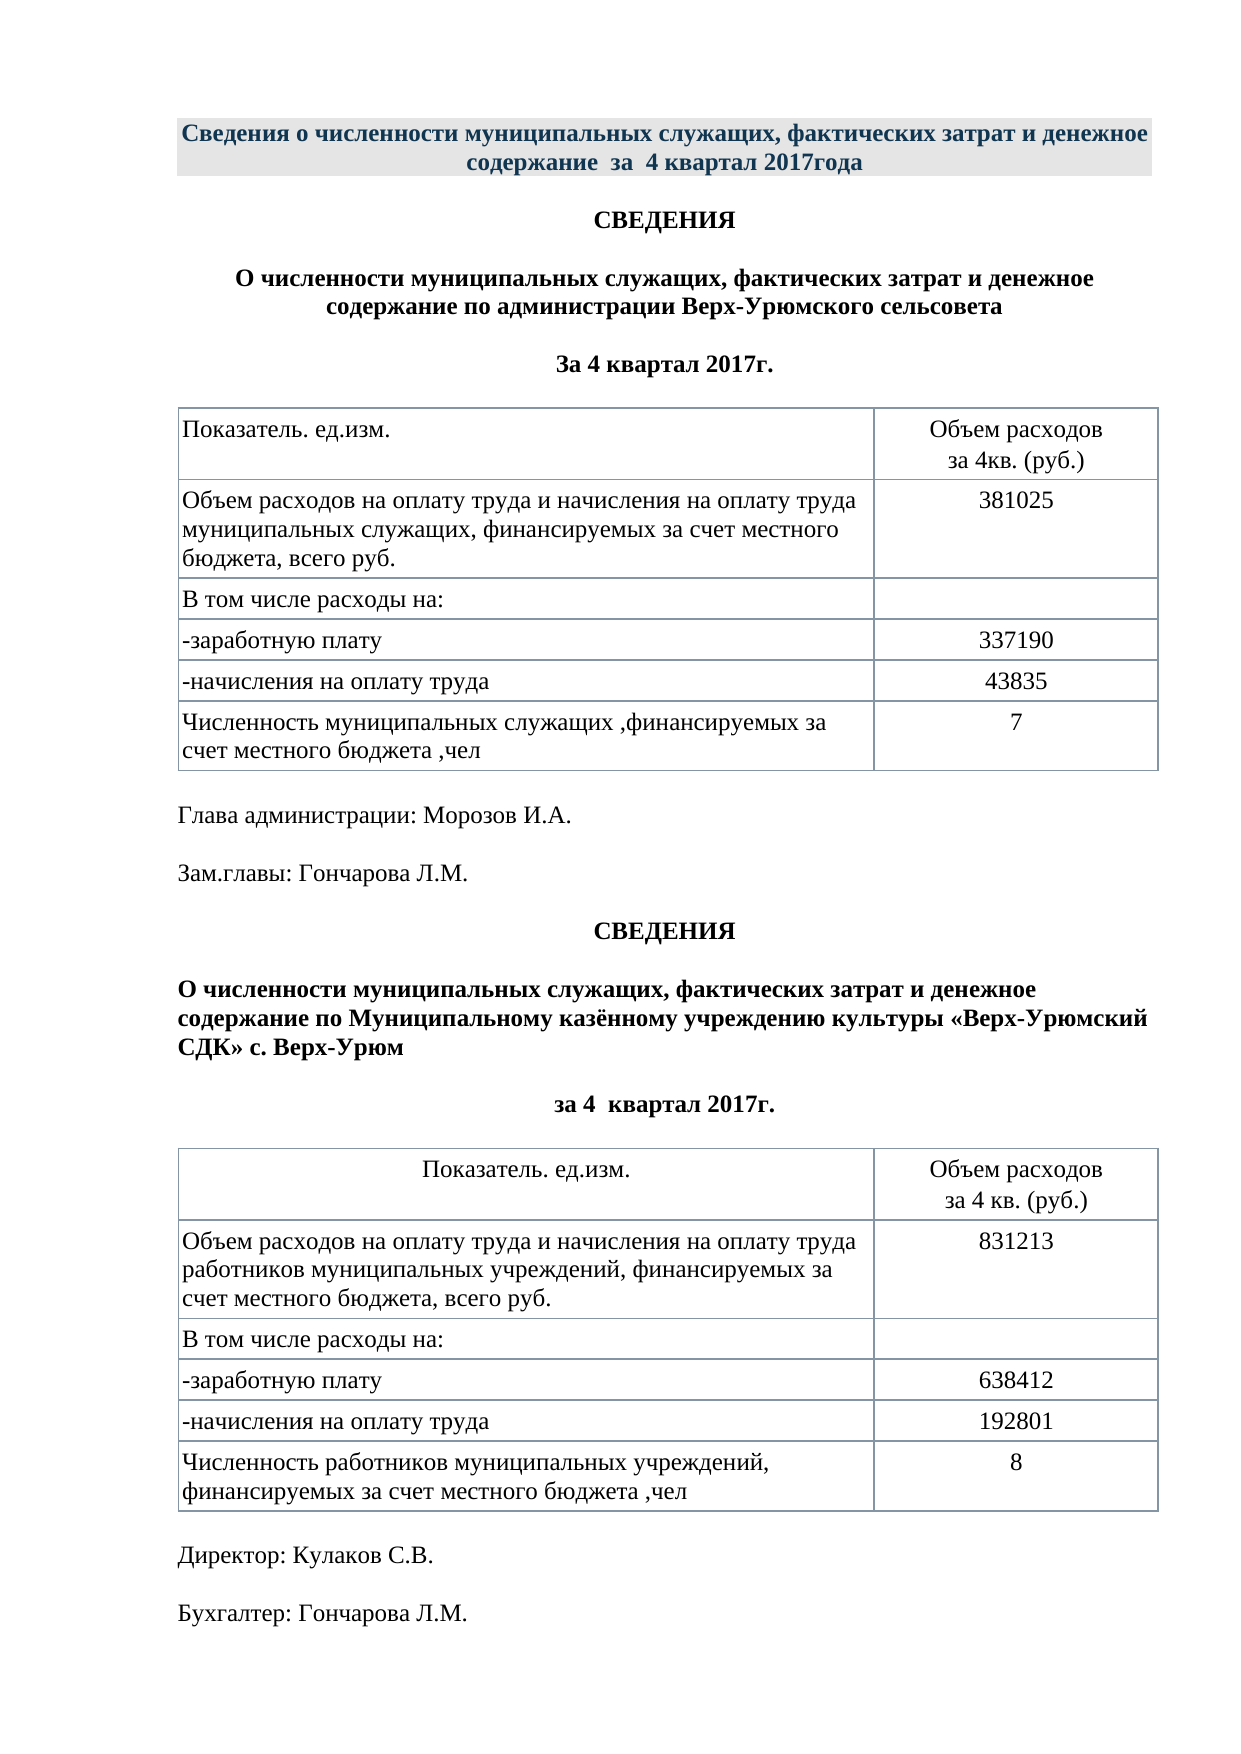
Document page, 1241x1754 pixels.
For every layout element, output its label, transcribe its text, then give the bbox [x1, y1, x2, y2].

table_cell Численность муниципальных служащих ,финансируемых за счет местного бюджета ,чел [179, 702, 873, 770]
text Директор: Кулаков С.В. [177, 1541, 1152, 1569]
table_cell 43835 [875, 661, 1157, 700]
table_cell 192801 [875, 1401, 1157, 1440]
text Зам.главы: Гончарова Л.М. [177, 858, 1152, 887]
table_cell [875, 1319, 1157, 1358]
table_cell 337190 [875, 620, 1157, 659]
table_cell -начисления на оплату труда [179, 661, 873, 700]
text Глава администрации: Морозов И.А. [177, 800, 1152, 829]
text За 4 квартал 2017г. [177, 349, 1152, 378]
table_cell -начисления на оплату труда [179, 1401, 873, 1440]
table_cell Численность работников муниципальных учреждений, финансируемых за счет местного бюджета ,чел [179, 1442, 873, 1510]
text Бухгалтер: Гончарова Л.М. [177, 1598, 1152, 1627]
text СВЕДЕНИЯ [177, 916, 1152, 945]
table_header Объем расходов за 4кв. (руб.) [875, 409, 1157, 479]
table_header Показатель. ед.изм. [179, 409, 873, 479]
text О численности муниципальных служащих, фактических затрат и денежное содержание по Муниципальному казённому учреждению культуры «Верх-Урюмский СДК» с. Верх-Урюм [177, 974, 1152, 1060]
table_cell 8 [875, 1442, 1157, 1510]
table_cell -заработную плату [179, 1360, 873, 1399]
table_cell В том числе расходы на: [179, 579, 873, 618]
table_cell 381025 [875, 480, 1157, 577]
table_cell В том числе расходы на: [179, 1319, 873, 1358]
text Сведения о численности муниципальных служащих, фактических затрат и денежное содержание за 4 квартал 2017года [177, 118, 1152, 176]
table_cell -заработную плату [179, 620, 873, 659]
table_cell 831213 [875, 1221, 1157, 1317]
text СВЕДЕНИЯ [177, 205, 1152, 233]
table_cell Объем расходов на оплату труда и начисления на оплату труда работников муниципальных учреждений, финансируемых за счет местного бюджета, всего руб. [179, 1221, 873, 1317]
table_header Объем расходов за 4 кв. (руб.) [875, 1149, 1157, 1219]
table_cell 7 [875, 702, 1157, 770]
table_cell 638412 [875, 1360, 1157, 1399]
table_cell Объем расходов на оплату труда и начисления на оплату труда муниципальных служащих, финансируемых за счет местного бюджета, всего руб. [179, 480, 873, 577]
table_cell [875, 579, 1157, 618]
text за 4 квартал 2017г. [177, 1089, 1152, 1118]
text О численности муниципальных служащих, фактических затрат и денежное содержание по администрации Верх-Урюмского сельсовета [177, 263, 1152, 320]
table_header Показатель. ед.изм. [179, 1149, 873, 1219]
